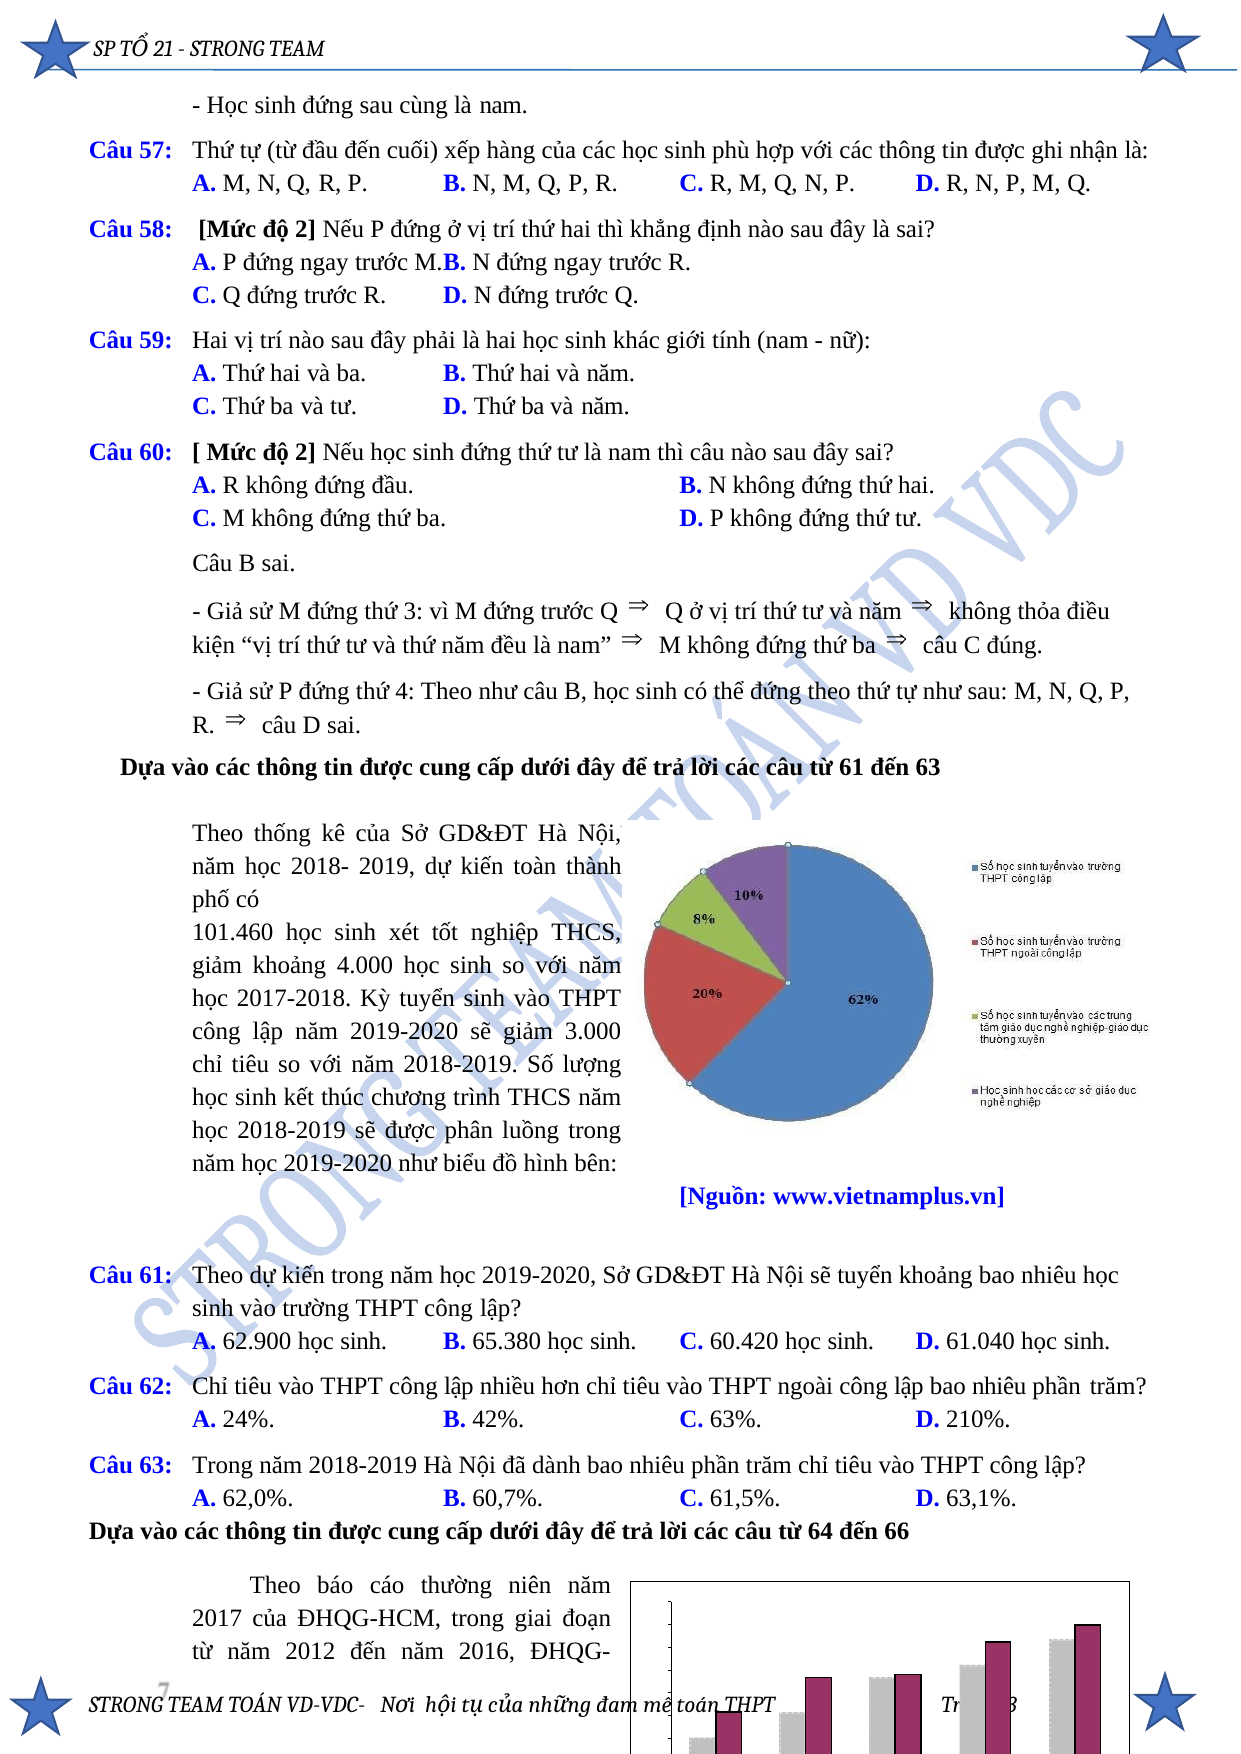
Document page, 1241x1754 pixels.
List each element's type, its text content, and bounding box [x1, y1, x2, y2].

text Câu 59: Hai vị trí nào sau đây phải là hai học sinh khác giới tính (nam - nữ): [88, 325, 1152, 354]
text - Giả sử M đứng thứ 3: vì M đứng trước Q Q ở vị trí thứ tư và năm không thỏa điều kiện “vị trí thứ tư và thứ năm đều là nam” M không đứng thứ ba câu C đúng. [192, 594, 1152, 659]
text A. 62,0%. B. 60,7%. C. 61,5%. D. 63,1%. [192, 1483, 1152, 1512]
text C. Thứ ba và tư. D. Thứ ba và năm. [192, 391, 1152, 420]
picture [621, 820, 1152, 1150]
text C. M không đứng thứ ba. D. P không đứng thứ tư. [192, 503, 1152, 532]
text Câu B sai. [192, 548, 1152, 577]
text - Giả sử P đứng thứ 4: Theo như câu B, học sinh có thể đứng theo thứ tự như sau: M, N, Q, P, R. câu D sai. [192, 676, 1152, 739]
text A. M, N, Q, R, P. B. N, M, Q, P, R. C. R, M, Q, N, P. D. R, N, P, M, Q. [192, 168, 1152, 197]
text A. R không đứng đầu. B. N không đứng thứ hai. [192, 470, 1152, 499]
text Câu 63: Trong năm 2018-2019 Hà Nội đã dành bao nhiêu phần trăm chỉ tiêu vào THPT công lập? [88, 1450, 1152, 1479]
text Theo thống kê của Sở GD&ĐT Hà Nội, năm học 2018- 2019, dự kiến toàn thành phố có [192, 818, 1152, 913]
text [Nguồn: www.vietnamplus.vn] [192, 1181, 1152, 1210]
subtitle Dựa vào các thông tin được cung cấp dưới đây để trả lời các câu từ 61 đến 63 [120, 752, 1152, 781]
text Câu 60: [ Mức độ 2] Nếu học sinh đứng thứ tư là nam thì câu nào sau đây sai? [88, 437, 1152, 466]
text C. Q đứng trước R. D. N đứng trước Q. [192, 280, 1152, 309]
picture [156, 1680, 171, 1701]
text A. P đứng ngay trước M. B. N đứng ngay trước R. [192, 247, 1152, 276]
text A. 24%. B. 42%. C. 63%. D. 210%. [192, 1404, 1152, 1433]
text Câu 58: [Mức độ 2] Nếu P đứng ở vị trí thứ hai thì khẳng định nào sau đây là sai? [88, 214, 1152, 243]
text A. 62.900 học sinh. B. 65.380 học sinh. C. 60.420 học sinh. D. 61.040 học sinh. [192, 1326, 1152, 1354]
picture [689, 1639, 1074, 1754]
list - Học sinh đứng sau cùng là nam. [192, 90, 1152, 118]
text Câu 61: Theo dự kiến trong năm học 2019-2020, Sở GD&ĐT Hà Nội sẽ tuyển khoảng bao nhiêu học sinh vào trường THPT công lập? [88, 1260, 1152, 1322]
text Câu 62: Chỉ tiêu vào THPT công lập nhiều hơn chỉ tiêu vào THPT ngoài công lập bao nhiêu phần trăm? [88, 1371, 1152, 1400]
text A. Thứ hai và ba. B. Thứ hai và năm. [192, 358, 1152, 387]
text Dựa vào các thông tin được cung cấp dưới đây để trả lời các câu từ 64 đến 66 [88, 1516, 1152, 1545]
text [192, 1570, 1152, 1664]
text 101.460 học sinh xét tốt nghiệp THCS, giảm khoảng 4.000 học sinh so với năm học 2017-2018. Kỳ tuyển sinh vào THPT công lập năm 2019-2020 sẽ giảm 3.000 chỉ tiêu so với năm 2018-2019. Số lượng học sinh kết thúc chương trình THCS năm học 2018-2019 sẽ được phân luồng trong năm học 2019-2020 như biểu đồ hình bên: [192, 917, 1152, 1177]
text Câu 57: Thứ tự (từ đầu đến cuối) xếp hàng của các học sinh phù hợp với các thông tin được ghi nhận là: [88, 135, 1152, 164]
